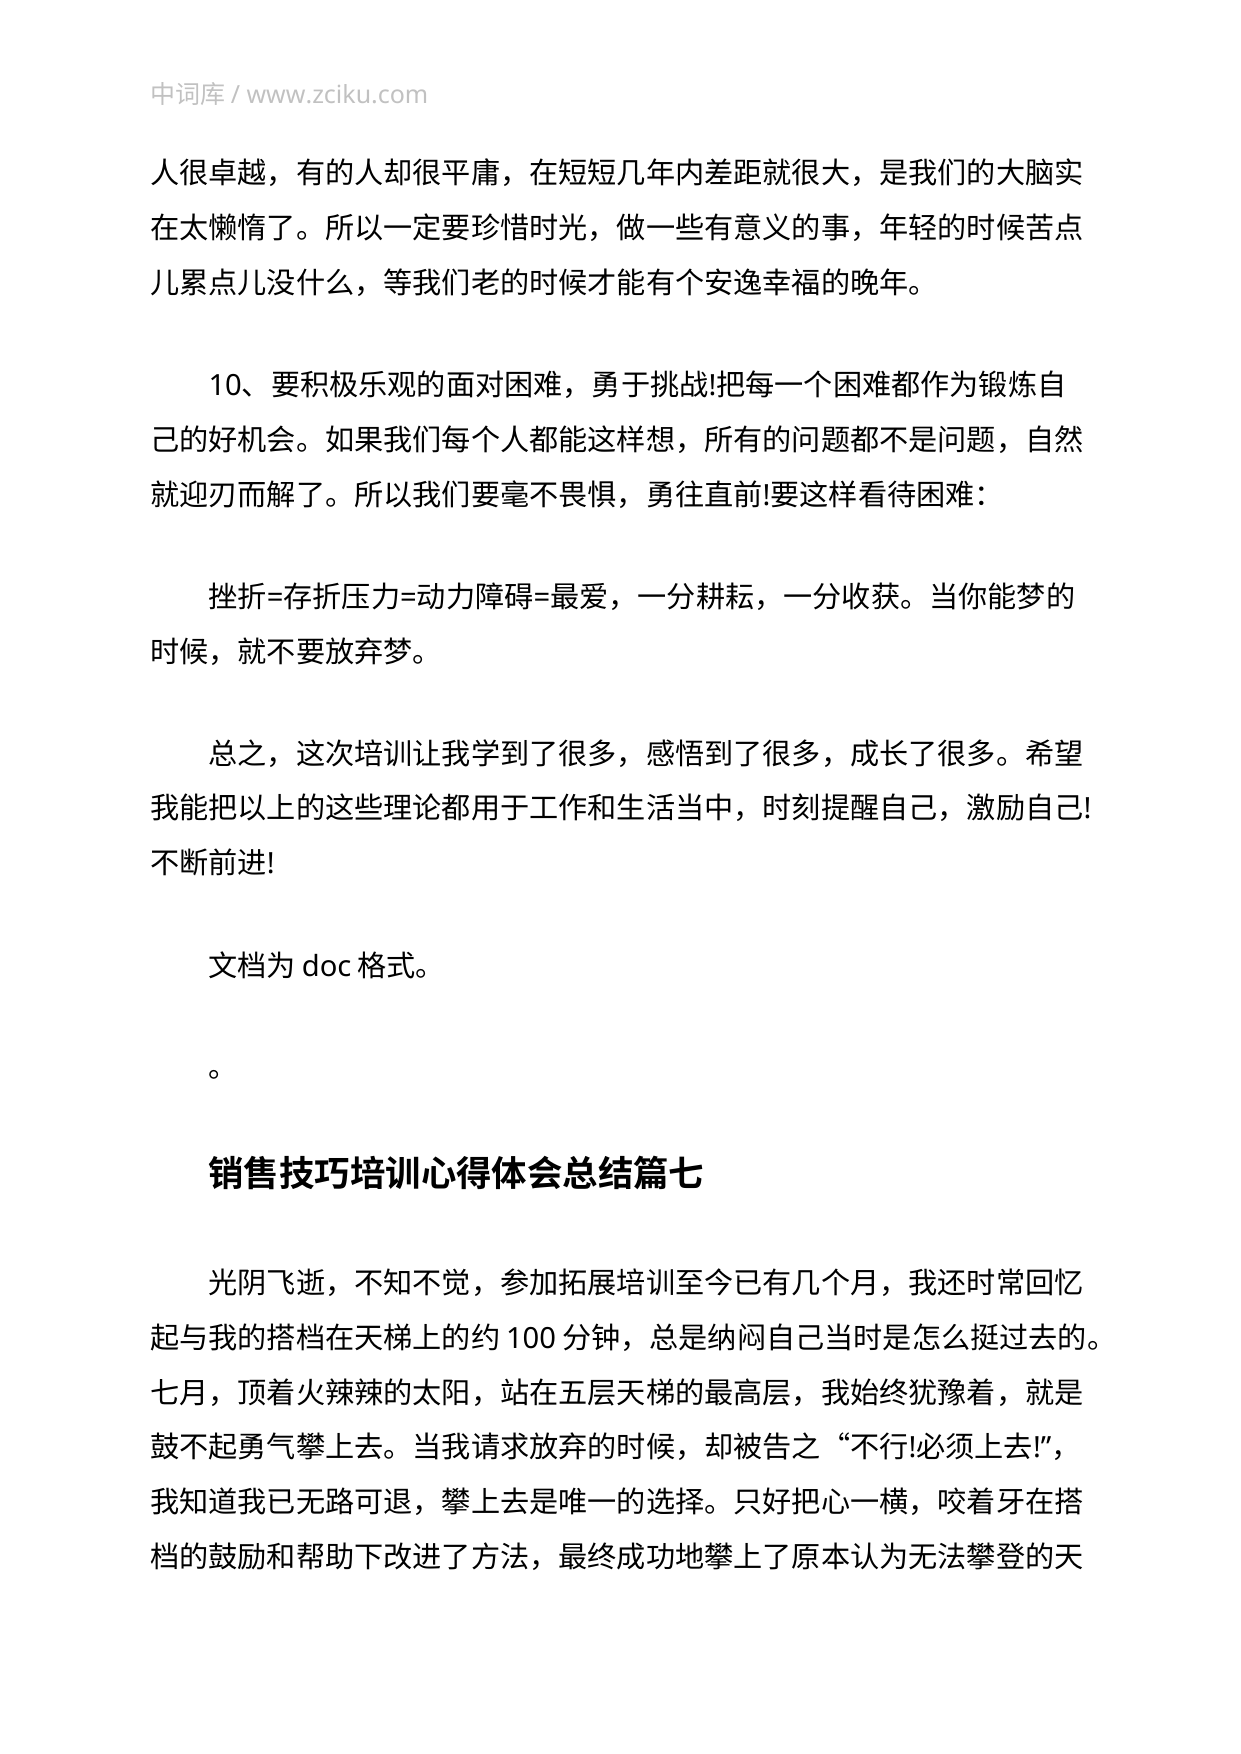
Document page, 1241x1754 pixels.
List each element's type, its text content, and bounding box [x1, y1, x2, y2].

text 。 [150, 1044, 1090, 1086]
text 总之，这次培训让我学到了很多，感悟到了很多，成长了很多。希望我能把以上的这些理论都用于工作和生活当中，时刻提醒自己，激励自己!不断前进! [150, 730, 1090, 882]
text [150, 1259, 1090, 1576]
text 10、要积极乐观的面对困难，勇于挑战!把每一个困难都作为锻炼自己的好机会。如果我们每个人都能这样想，所有的问题都不是问题，自然就迎刃而解了。所以我们要毫不畏惧，勇往直前!要这样看待困难： [150, 362, 1090, 514]
text 销售技巧培训心得体会总结篇七 [150, 1146, 1090, 1197]
text 文档为doc格式。 [150, 942, 1090, 984]
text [150, 150, 1090, 302]
text 挫折=存折压力=动力障碍=最爱，一分耕耘，一分收获。当你能梦的时候，就不要放弃梦。 [150, 573, 1090, 671]
